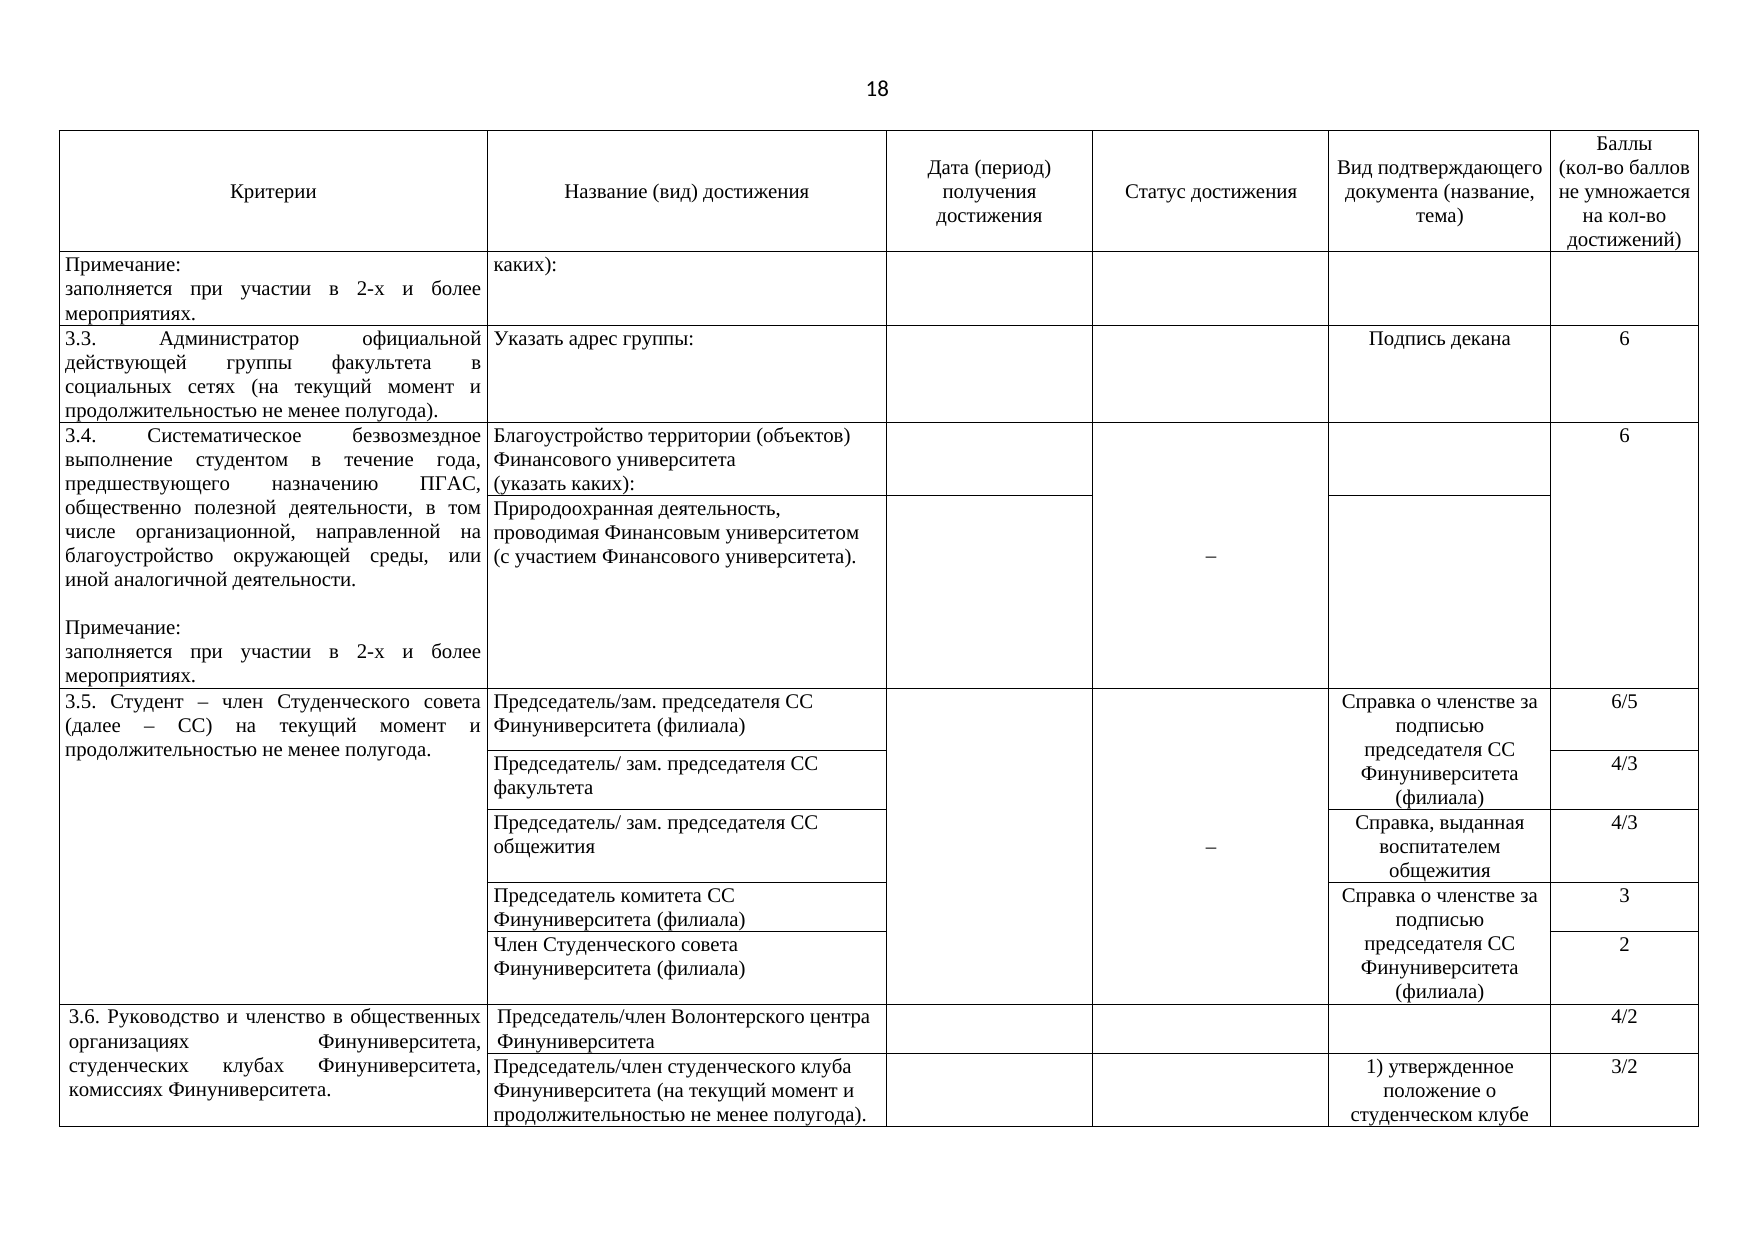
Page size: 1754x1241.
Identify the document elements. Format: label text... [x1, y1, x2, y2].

table_cell [887, 496, 1092, 687]
table_cell 2 [1551, 932, 1698, 1003]
table_cell [887, 1005, 1092, 1053]
table_cell [1329, 423, 1550, 495]
table_cell 1) утвержденное положение о студенческом клубе 2) справка о членстве [1329, 1054, 1550, 1126]
table_cell 6 [1551, 326, 1698, 422]
table_cell 3.6. Руководство и членство в общественных организациях Финуниверситета, студенческих клубах Финуниверситета, комиссиях Финуниверситета. [60, 1005, 487, 1126]
table_cell Справка о членстве за подписью председателя СС Финуниверситета (филиала) [1329, 883, 1550, 1003]
table_cell Благоустройство территории (объектов) Финансового университета (указать каких): [488, 423, 886, 495]
table_cell [1093, 1054, 1328, 1126]
table_cell [887, 423, 1092, 495]
table_cell Природоохранная деятельность, проводимая Финансовым университетом (с участием Финансового университета). [488, 496, 886, 687]
table_cell Указать адрес группы: [488, 326, 886, 422]
table_cell [887, 326, 1092, 422]
table_cell Председатель/ зам. председателя СС факультета [488, 751, 886, 809]
table_cell Создание и реализация теле- и радиопрограмм, медиапроектов (указать каких): [488, 252, 886, 324]
table_cell 4/3 [1551, 751, 1698, 809]
table_cell 3/2 [1551, 1054, 1698, 1126]
table_cell [1093, 252, 1328, 324]
table_header Статус достижения [1093, 131, 1328, 251]
table_cell – [1093, 423, 1328, 687]
table_cell 3.3. Администратор официальной действующей группы факультета в социальных сетях (на текущий момент и продолжительностью не менее полугода). [60, 326, 487, 422]
table_cell 6/5 [1551, 689, 1698, 749]
table_cell Подпись декана [1329, 326, 1550, 422]
table_cell 3 [1551, 883, 1698, 931]
table_cell 6 [1551, 423, 1698, 687]
table_cell 4/3 [1551, 810, 1698, 882]
table_cell 3.4. Систематическое безвозмездное выполнение студентом в течение года, предшествующего назначению ПГАС, общественно полезной деятельности, в том числе организационной, направленной на благоустройство окружающей среды, или иной аналогичной деятельности. Примечание: заполняется при участии в 2-х и более мероприятиях. [60, 423, 487, 687]
table_cell – [1093, 689, 1328, 1003]
table_cell [1093, 326, 1328, 422]
table_cell [1329, 496, 1550, 687]
table_cell Председатель комитета СС Финуниверситета (филиала) [488, 883, 886, 931]
table_cell 4/2 [1551, 1005, 1698, 1053]
table_header Баллы (кол-во баллов не умножается на кол-во достижений) [1551, 131, 1698, 251]
table_cell [887, 1054, 1092, 1126]
table_cell Председатель/зам. председателя СС Финуниверситета (филиала) [488, 689, 886, 749]
table_cell [1329, 252, 1550, 324]
table_cell Член Студенческого совета Финуниверситета (филиала) [488, 932, 886, 1003]
table_cell [887, 252, 1092, 324]
table_cell Справка о членстве за подписью председателя СС Финуниверситета (филиала) [1329, 689, 1550, 809]
table_header Критерии [60, 131, 487, 251]
table_cell [887, 689, 1092, 1003]
table_cell Председатель/ зам. председателя СС общежития [488, 810, 886, 882]
table_cell Председатель/член Волонтерского центра Финуниверситета [488, 1005, 886, 1053]
table_cell Справка, выданная воспитателем общежития [1329, 810, 1550, 882]
table_cell [1093, 1005, 1328, 1053]
table_cell [1329, 1005, 1550, 1053]
table_header Вид подтверждающего документа (название, тема) [1329, 131, 1550, 251]
table_cell 3.5. Студент – член Студенческого совета (далее – СС) на текущий момент и продолжительностью не менее полугода. [60, 689, 487, 1003]
table_header Название (вид) достижения [488, 131, 886, 251]
table_header Дата (период) получения достижения [887, 131, 1092, 251]
